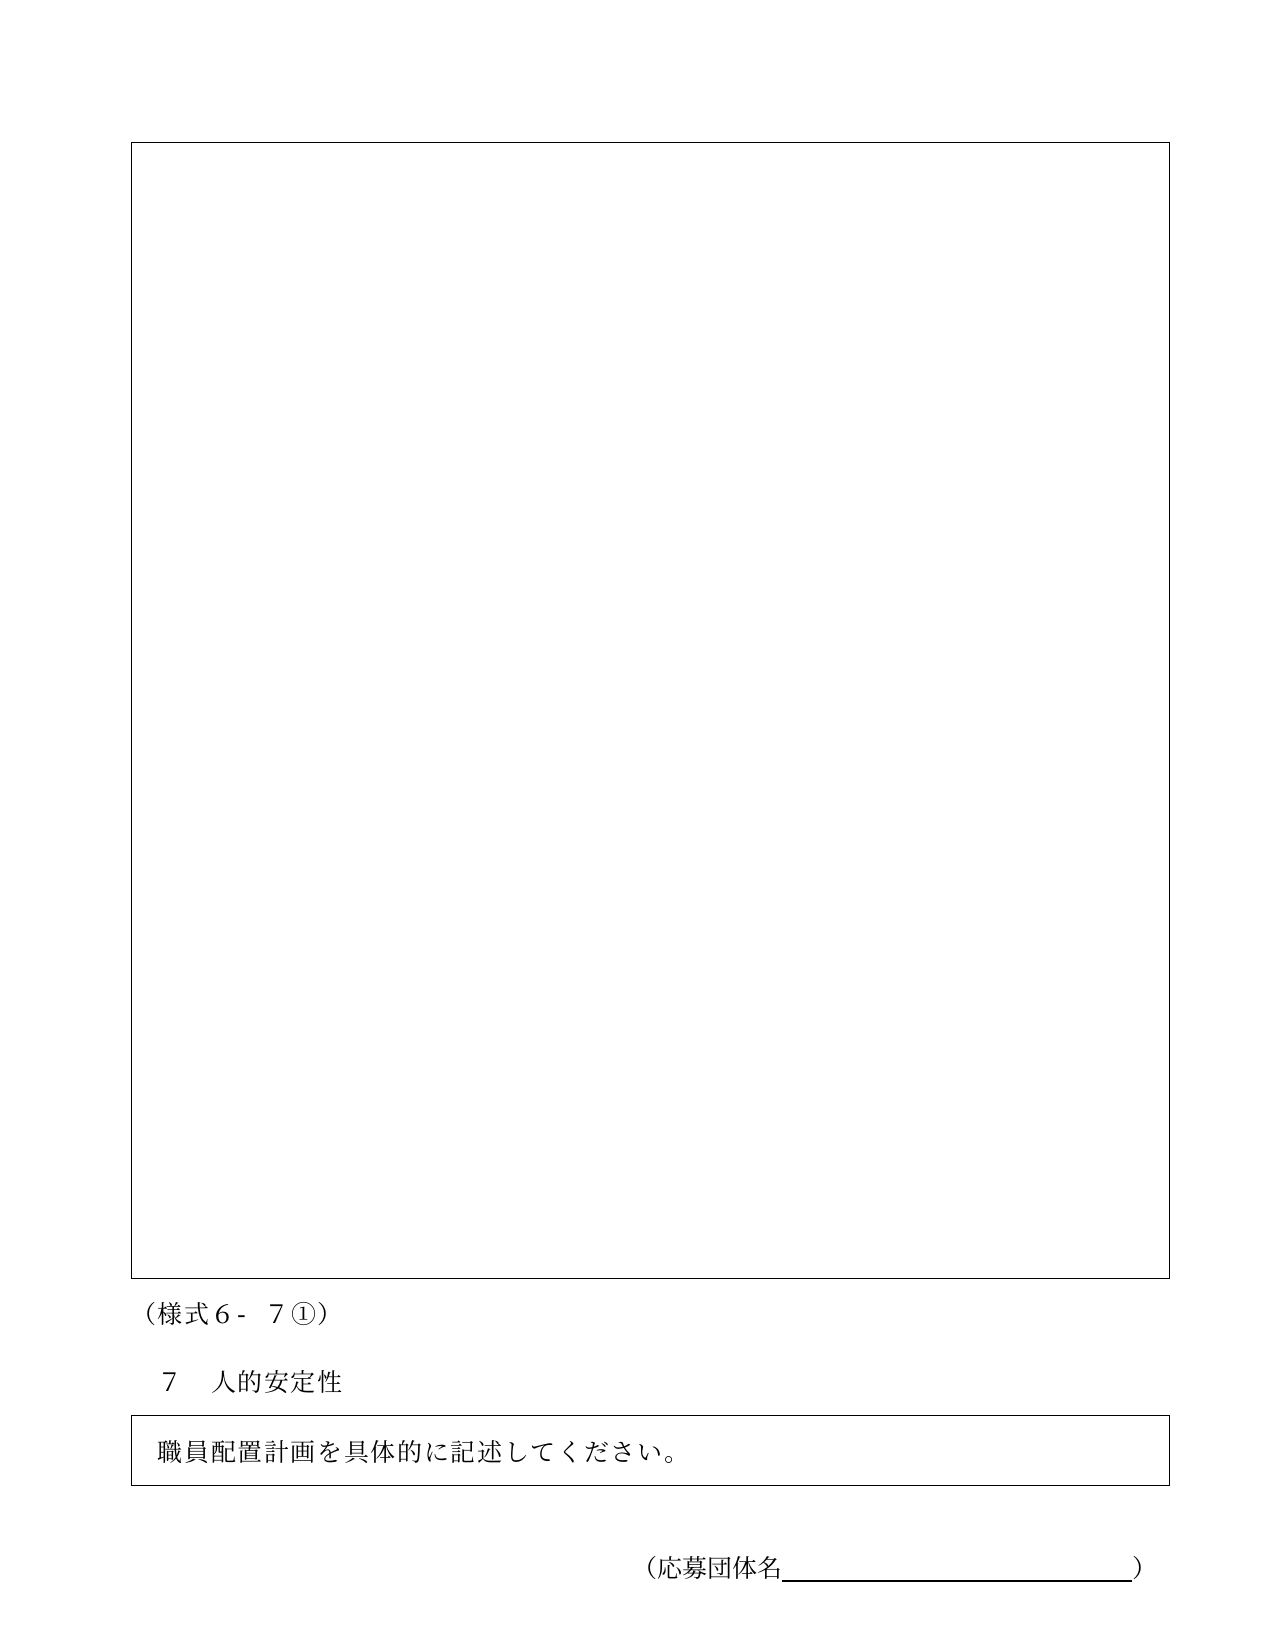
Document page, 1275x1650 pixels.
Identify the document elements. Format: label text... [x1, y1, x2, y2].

text ７ 人的安定性 [151, 1347, 1144, 1415]
text （様式６-７①） [131, 1279, 1144, 1347]
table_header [132, 1416, 1169, 1485]
table_cell [132, 143, 1169, 1278]
